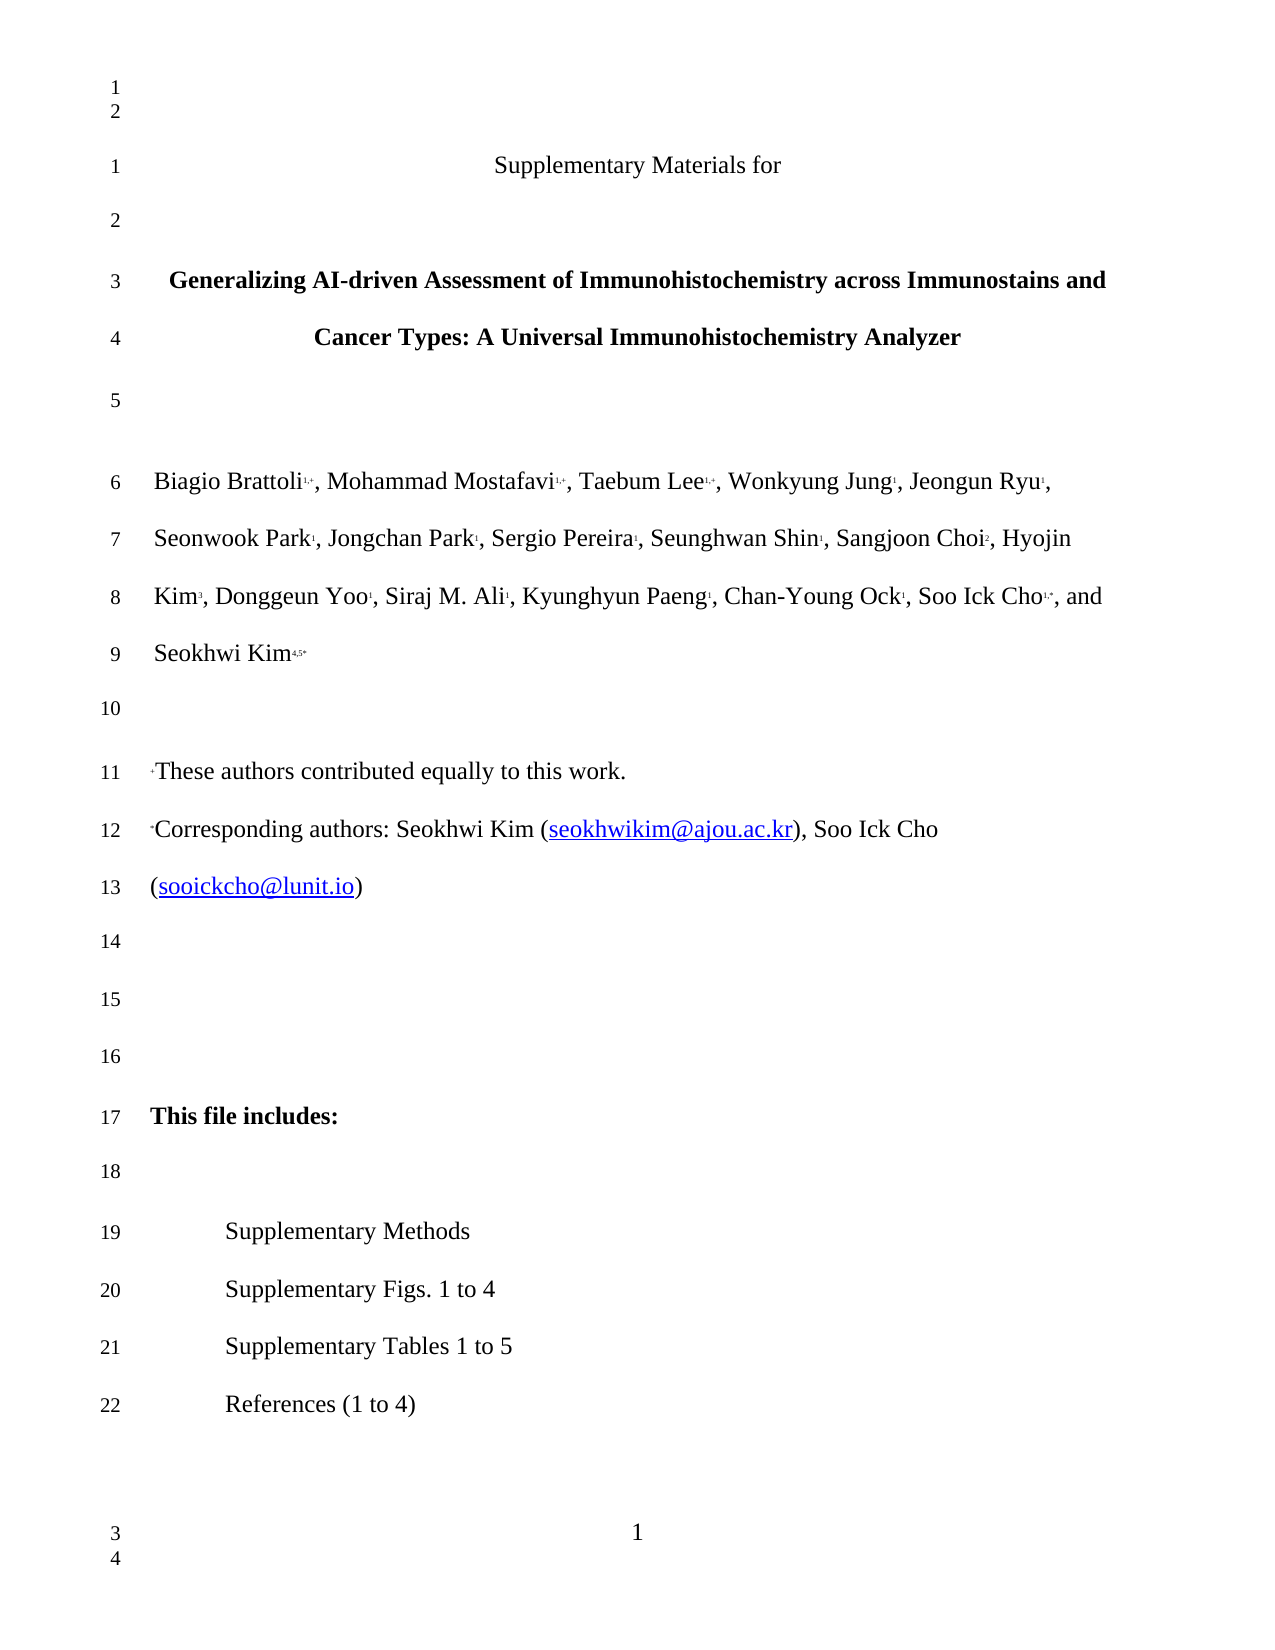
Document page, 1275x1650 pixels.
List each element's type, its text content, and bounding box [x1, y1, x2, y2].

text Supplementary Materials for [150, 150, 1125, 179]
text Generalizing AI-driven Assessment of Immunohistochemistry across Immunostains and Cancer Types: A Universal Immunohistochemistry Analyzer [150, 265, 1125, 351]
text Supplementary Figs. 1 to 4 [225, 1274, 1125, 1303]
text References (1 to 4) [225, 1389, 1125, 1418]
text *Corresponding authors: Seokhwi Kim (seokhwikim@ajou.ac.kr), Soo Ick Cho (sooickcho@lunit.io) [150, 814, 1125, 900]
text +These authors contributed equally to this work. [150, 756, 1125, 785]
text Supplementary Methods [225, 1216, 1125, 1245]
text Supplementary Tables 1 to 5 [225, 1331, 1125, 1360]
text Biagio Brattoli1,+, Mohammad Mostafavi1,+, Taebum Lee1,+, Wonkyung Jung1, Jeongun Ryu1, Seonwook Park1, Jongchan Park1, Sergio Pereira1, Seunghwan Shin1, Sangjoon Choi2, Hyojin Kim3, Donggeun Yoo1, Siraj M. Ali1, Kyunghyun Paeng1, Chan-Young Ock1, Soo Ick Cho1,*, and Seokhwi Kim4,5* [153, 466, 1124, 667]
text This file includes: [150, 1101, 1125, 1130]
